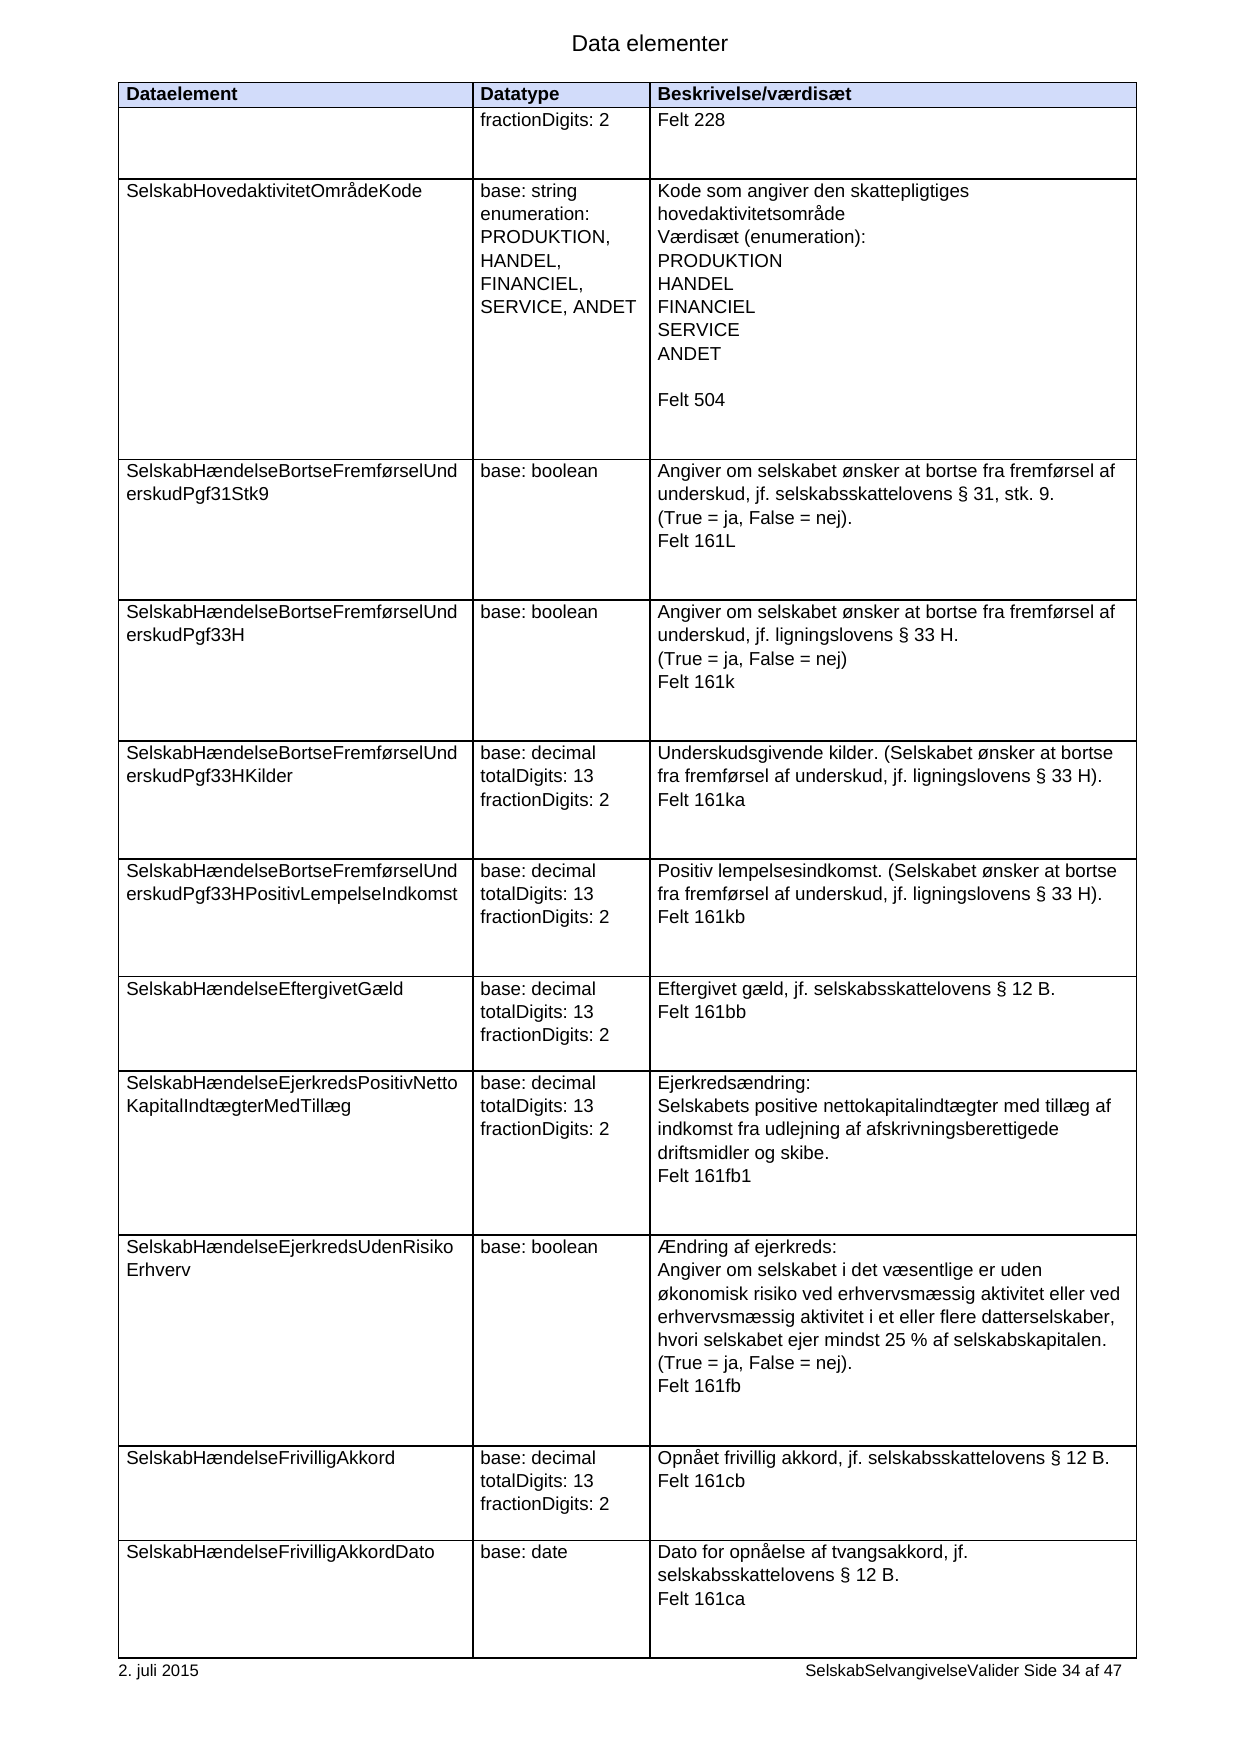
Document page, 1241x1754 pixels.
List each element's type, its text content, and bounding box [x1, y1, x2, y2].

table_cell base: date [474, 1541, 649, 1657]
table_header Datatype [474, 83, 649, 107]
table_cell Opnået frivillig akkord, jf. selskabsskattelovens § 12 B. Felt 161cb [651, 1447, 1136, 1539]
table_cell base: decimal totalDigits: 13 fractionDigits: 2 [474, 860, 649, 976]
table_cell base: boolean [474, 1236, 649, 1445]
table_cell base: decimal totalDigits: 13 fractionDigits: 2 [474, 977, 649, 1070]
table_cell Underskudsgivende kilder. (Selskabet ønsker at bortse fra fremførsel af underskud, jf. ligningslovens § 33 H). Felt 161ka [651, 742, 1136, 858]
table_cell Angiver om selskabet ønsker at bortse fra fremførsel af underskud, jf. ligningslovens § 33 H. (True = ja, False = nej) Felt 161k [651, 601, 1136, 740]
table_cell Kode som angiver den skattepligtiges hovedaktivitetsområde Værdisæt (enumeration): PRODUKTION HANDEL FINANCIEL SERVICE ANDET Felt 504 [651, 180, 1136, 458]
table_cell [474, 108, 649, 178]
table_cell SelskabHændelseBortseFremførselUnderskudPgf33HKilder [119, 742, 472, 858]
table_cell base: decimal totalDigits: 13 fractionDigits: 2 [474, 742, 649, 858]
table_cell SelskabHændelseEjerkredsUdenRisikoErhverv [119, 1236, 472, 1445]
table_cell SelskabHovedaktivitetOmrådeKode [119, 180, 472, 458]
table_header Beskrivelse/værdisæt [651, 83, 1136, 107]
table_cell base: decimal totalDigits: 13 fractionDigits: 2 [474, 1447, 649, 1539]
table_cell base: boolean [474, 601, 649, 740]
table_cell SelskabHændelseEftergivetGæld [119, 977, 472, 1070]
table_cell SelskabHændelseFrivilligAkkord [119, 1447, 472, 1539]
table_cell Positiv lempelsesindkomst. (Selskabet ønsker at bortse fra fremførsel af underskud, jf. ligningslovens § 33 H). Felt 161kb [651, 860, 1136, 976]
table_cell Angiver om selskabet ønsker at bortse fra fremførsel af underskud, jf. selskabsskattelovens § 31, stk. 9. (True = ja, False = nej). Felt 161L [651, 460, 1136, 599]
table_cell SelskabHændelseEjerkredsPositivNettoKapitalIndtægterMedTillæg [119, 1072, 472, 1234]
table_cell Eftergivet gæld, jf. selskabsskattelovens § 12 B. Felt 161bb [651, 977, 1136, 1070]
table_cell SelskabHændelseBortseFremførselUnderskudPgf33HPositivLempelseIndkomst [119, 860, 472, 976]
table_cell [651, 108, 1136, 178]
table_cell SelskabHændelseBortseFremførselUnderskudPgf33H [119, 601, 472, 740]
table_cell SelskabHændelseBortseFremførselUnderskudPgf31Stk9 [119, 460, 472, 599]
table_header Dataelement [119, 83, 472, 107]
table_cell base: boolean [474, 460, 649, 599]
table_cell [119, 108, 472, 178]
table_cell Dato for opnåelse af tvangsakkord, jf. selskabsskattelovens § 12 B. Felt 161ca [651, 1541, 1136, 1657]
table_cell Ejerkredsændring: Selskabets positive nettokapitalindtægter med tillæg af indkomst fra udlejning af afskrivningsberettigede driftsmidler og skibe. Felt 161fb1 [651, 1072, 1136, 1234]
table_cell Ændring af ejerkreds: Angiver om selskabet i det væsentlige er uden økonomisk risiko ved erhvervsmæssig aktivitet eller ved erhvervsmæssig aktivitet i et eller flere datterselskaber, hvori selskabet ejer mindst 25 % af selskabskapitalen. (True = ja, False = nej). Felt 161fb [651, 1236, 1136, 1445]
table_cell SelskabHændelseFrivilligAkkordDato [119, 1541, 472, 1657]
table_cell base: decimal totalDigits: 13 fractionDigits: 2 [474, 1072, 649, 1234]
table_cell base: string enumeration: PRODUKTION, HANDEL, FINANCIEL, SERVICE, ANDET [474, 180, 649, 458]
